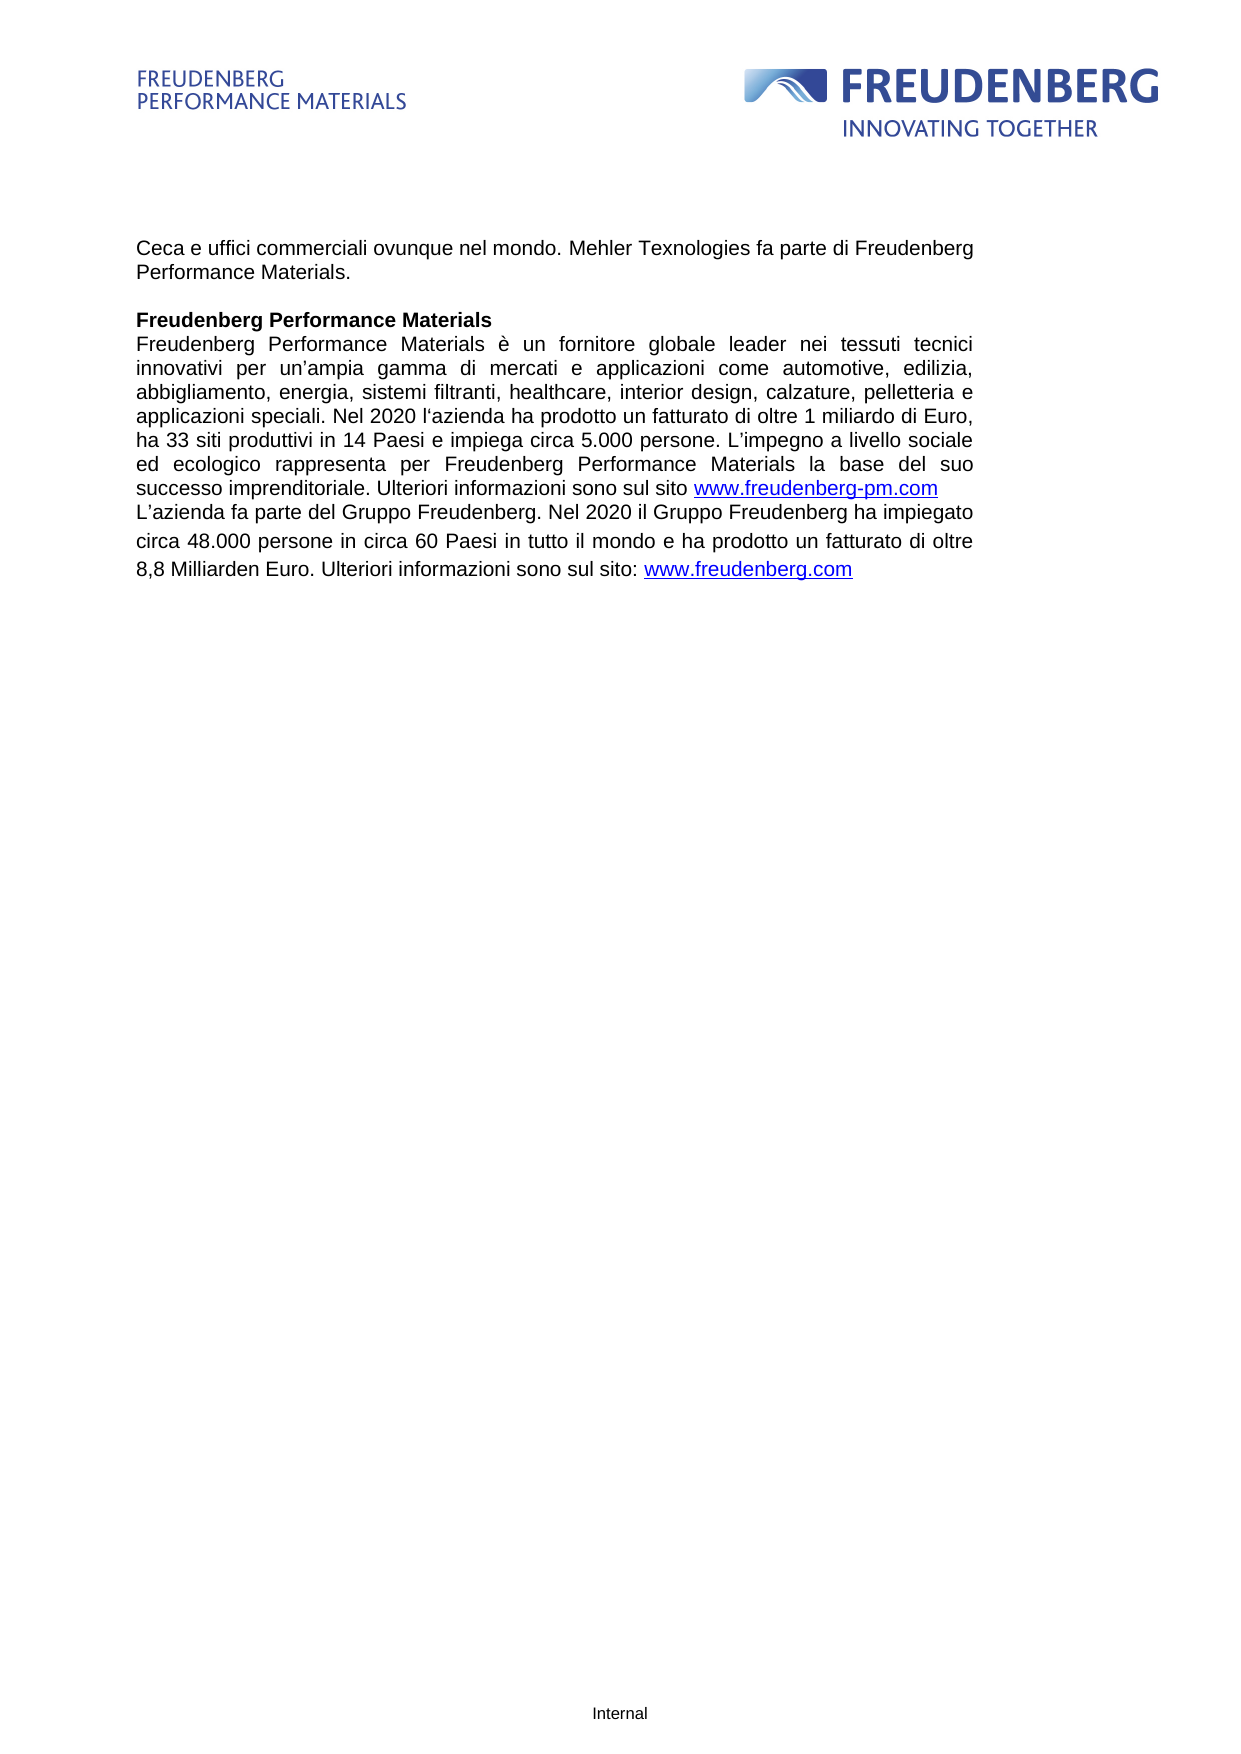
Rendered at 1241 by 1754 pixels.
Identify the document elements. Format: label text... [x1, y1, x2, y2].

text Freudenberg Performance Materials [136, 308, 963, 332]
text Freudenberg Performance Materials è un fornitore globale leader nei tessuti tecnici innovativi per un’ampia gamma di mercati e applicazioni come automotive, edilizia, abbigliamento, energia, sistemi filtranti, healthcare, interior design, calzature, pelletteria e applicazioni speciali. Nel 2020 l‘azienda ha prodotto un fatturato di oltre 1 miliardo di Euro, ha 33 siti produttivi in 14 Paesi e impiega circa 5.000 persone. L’impegno a livello sociale ed ecologico rappresenta per Freudenberg Performance Materials la base del suo successo imprenditoriale. Ulteriori informazioni sono sul sito www.freudenberg-pm.com [136, 332, 974, 500]
picture [0, 0, 1241, 178]
text L’azienda fa parte del Gruppo Freudenberg. Nel 2020 il Gruppo Freudenberg ha impiegato circa 48.000 persone in circa 60 Paesi in tutto il mondo e ha prodotto un fatturato di oltre 8,8 Milliarden Euro. Ulteriori informazioni sono sul sito: www.freudenberg.com [136, 500, 974, 581]
